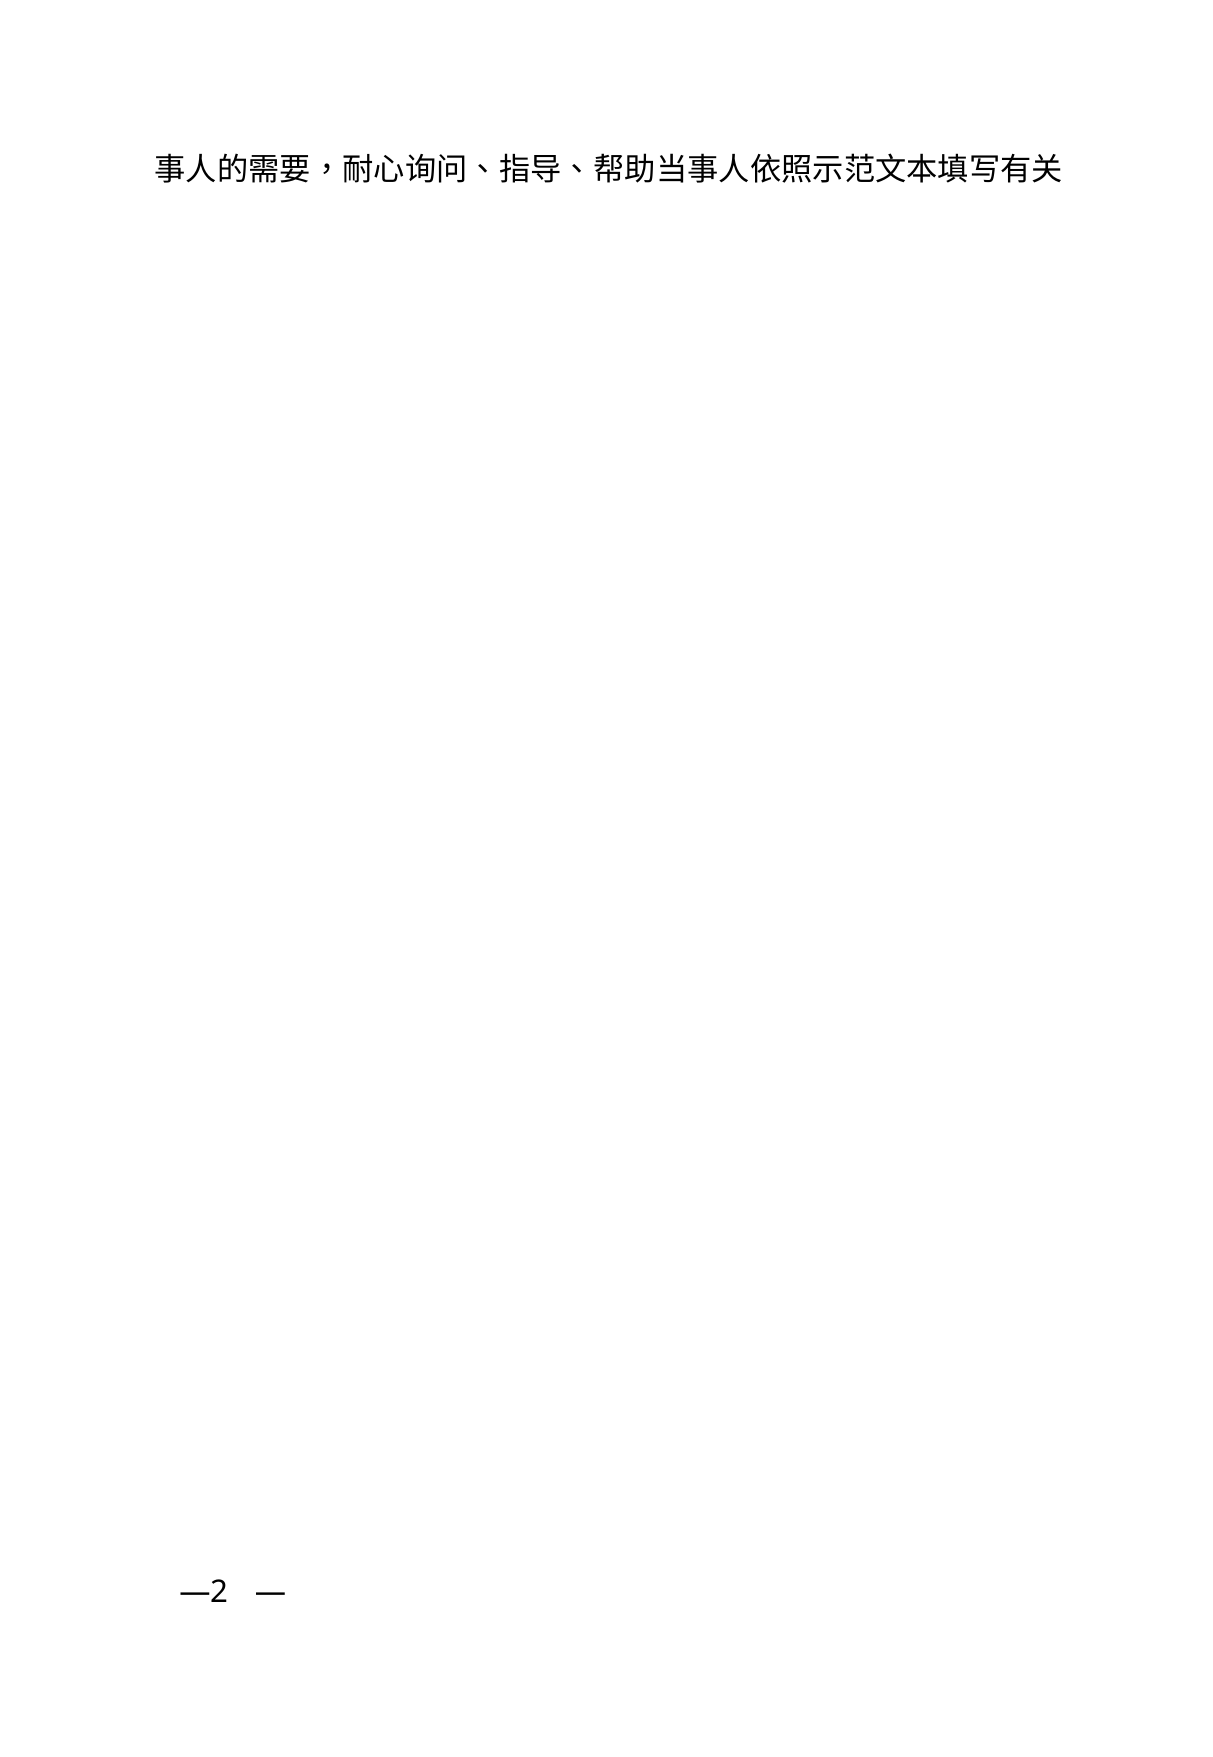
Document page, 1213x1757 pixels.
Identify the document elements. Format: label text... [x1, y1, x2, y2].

text 事人的需要，耐心询问、指导、帮助当事人依照示范文本填写有关 [154, 149, 1076, 188]
